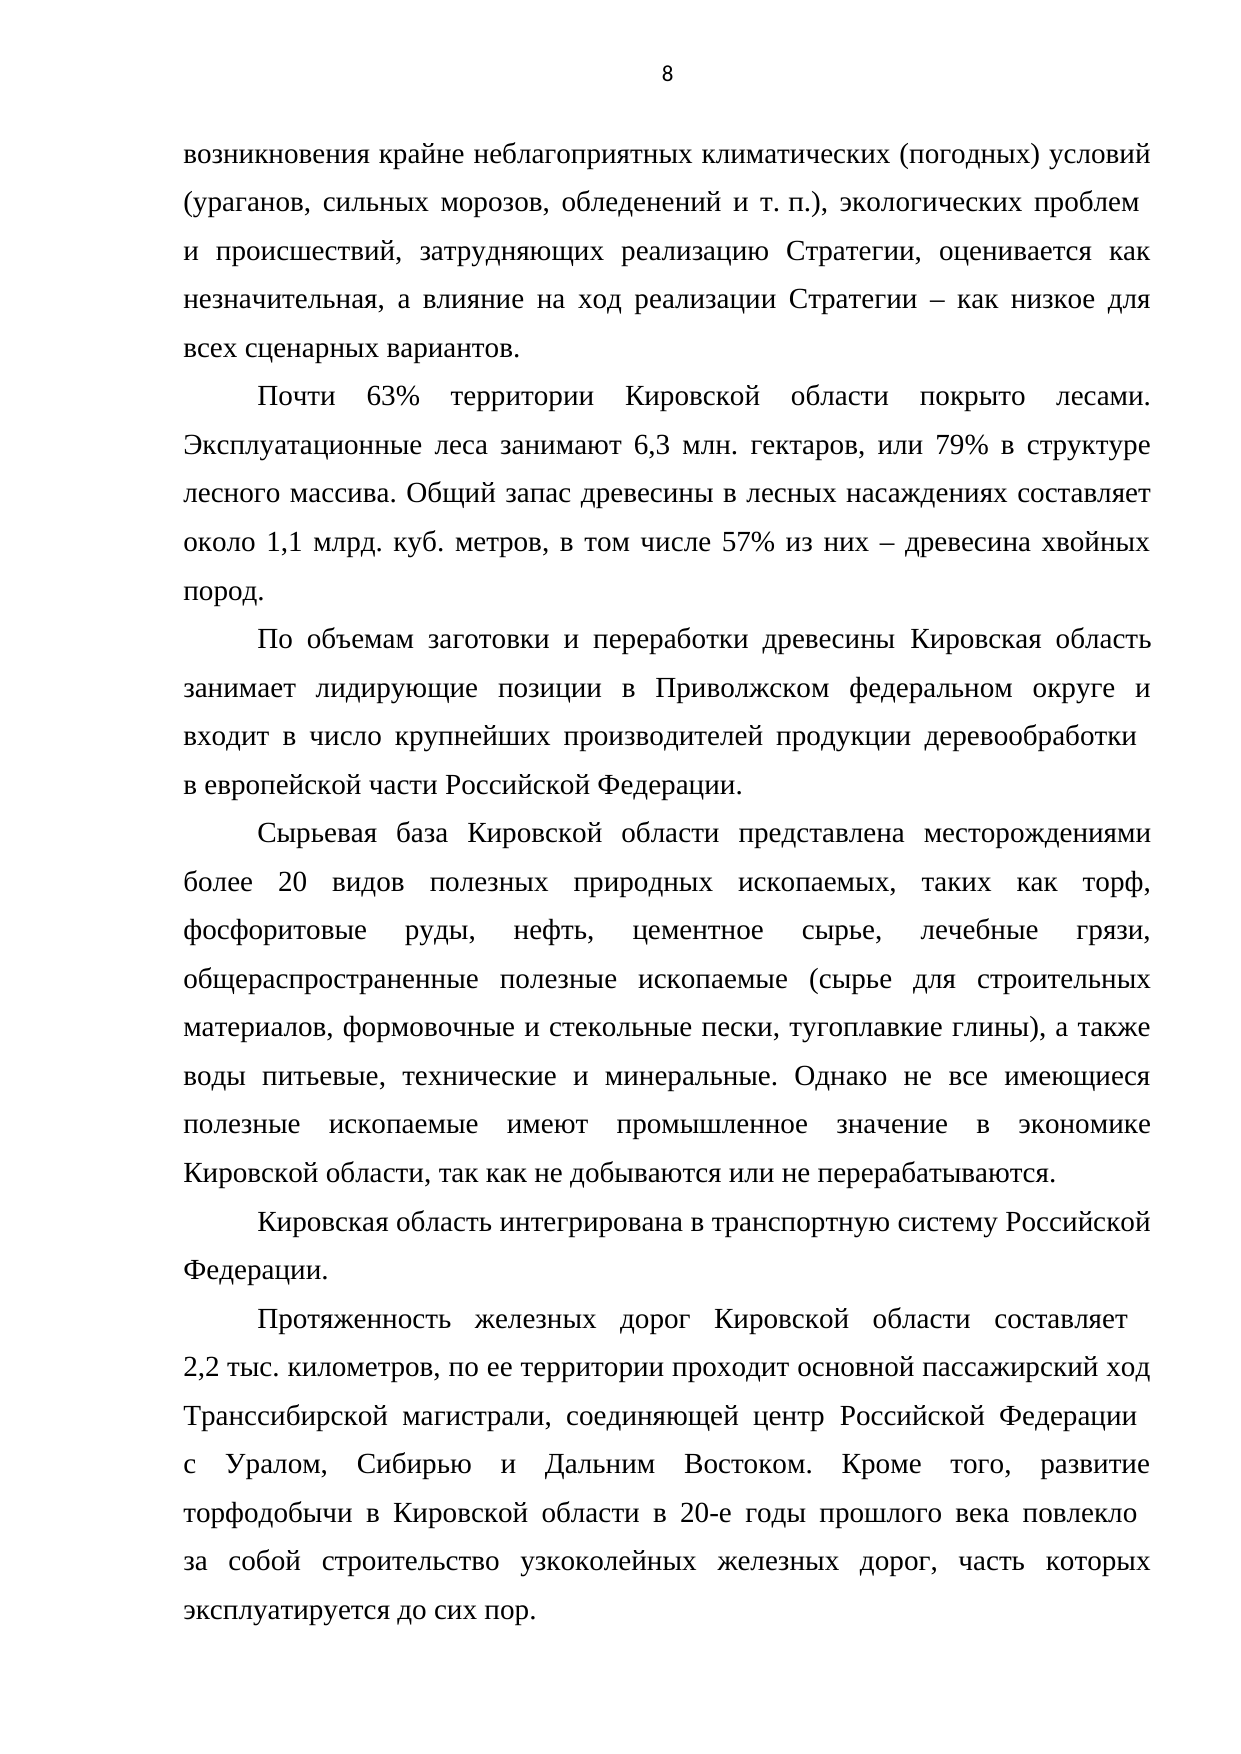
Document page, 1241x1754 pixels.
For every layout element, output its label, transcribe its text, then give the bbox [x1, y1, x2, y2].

text По объемам заготовки и переработки древесины Кировская область занимает лидирующие позиции в Приволжском федеральном округе и входит в число крупнейших производителей продукции деревообработки в европейской части Российской Федерации. [183, 621, 1152, 800]
text Почти 63% территории Кировской области покрыто лесами. Эксплуатационные леса занимают 6,3 млн. гектаров, или 79% в структуре лесного массива. Общий запас древесины в лесных насаждениях составляет около 1,1 млрд. куб. метров, в том числе 57% из них – древесина хвойных пород. [183, 378, 1152, 606]
text Кировская область интегрирована в транспортную систему Российской Федерации. [183, 1204, 1152, 1286]
text Протяженность железных дорог Кировской области составляет 2,2 тыс. километров, по ее территории проходит основной пассажирский ход Транссибирской магистрали, соединяющей центр Российской Федерации с Уралом, Сибирью и Дальним Востоком. Кроме того, развитие торфодобычи в Кировской области в 20-е годы прошлого века повлекло за собой строительство узкоколейных железных дорог, часть которых эксплуатируется до сих пор. [183, 1301, 1152, 1626]
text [183, 136, 1152, 363]
text Сырьевая база Кировской области представлена месторождениями более 20 видов полезных природных ископаемых, таких как торф, фосфоритовые руды, нефть, цементное сырье, лечебные грязи, общераспространенные полезные ископаемые (сырье для строительных материалов, формовочные и стекольные пески, тугоплавкие глины), а также воды питьевые, технические и минеральные. Однако не все имеющиеся полезные ископаемые имеют промышленное значение в экономике Кировской области, так как не добываются или не перерабатываются. [183, 815, 1152, 1189]
